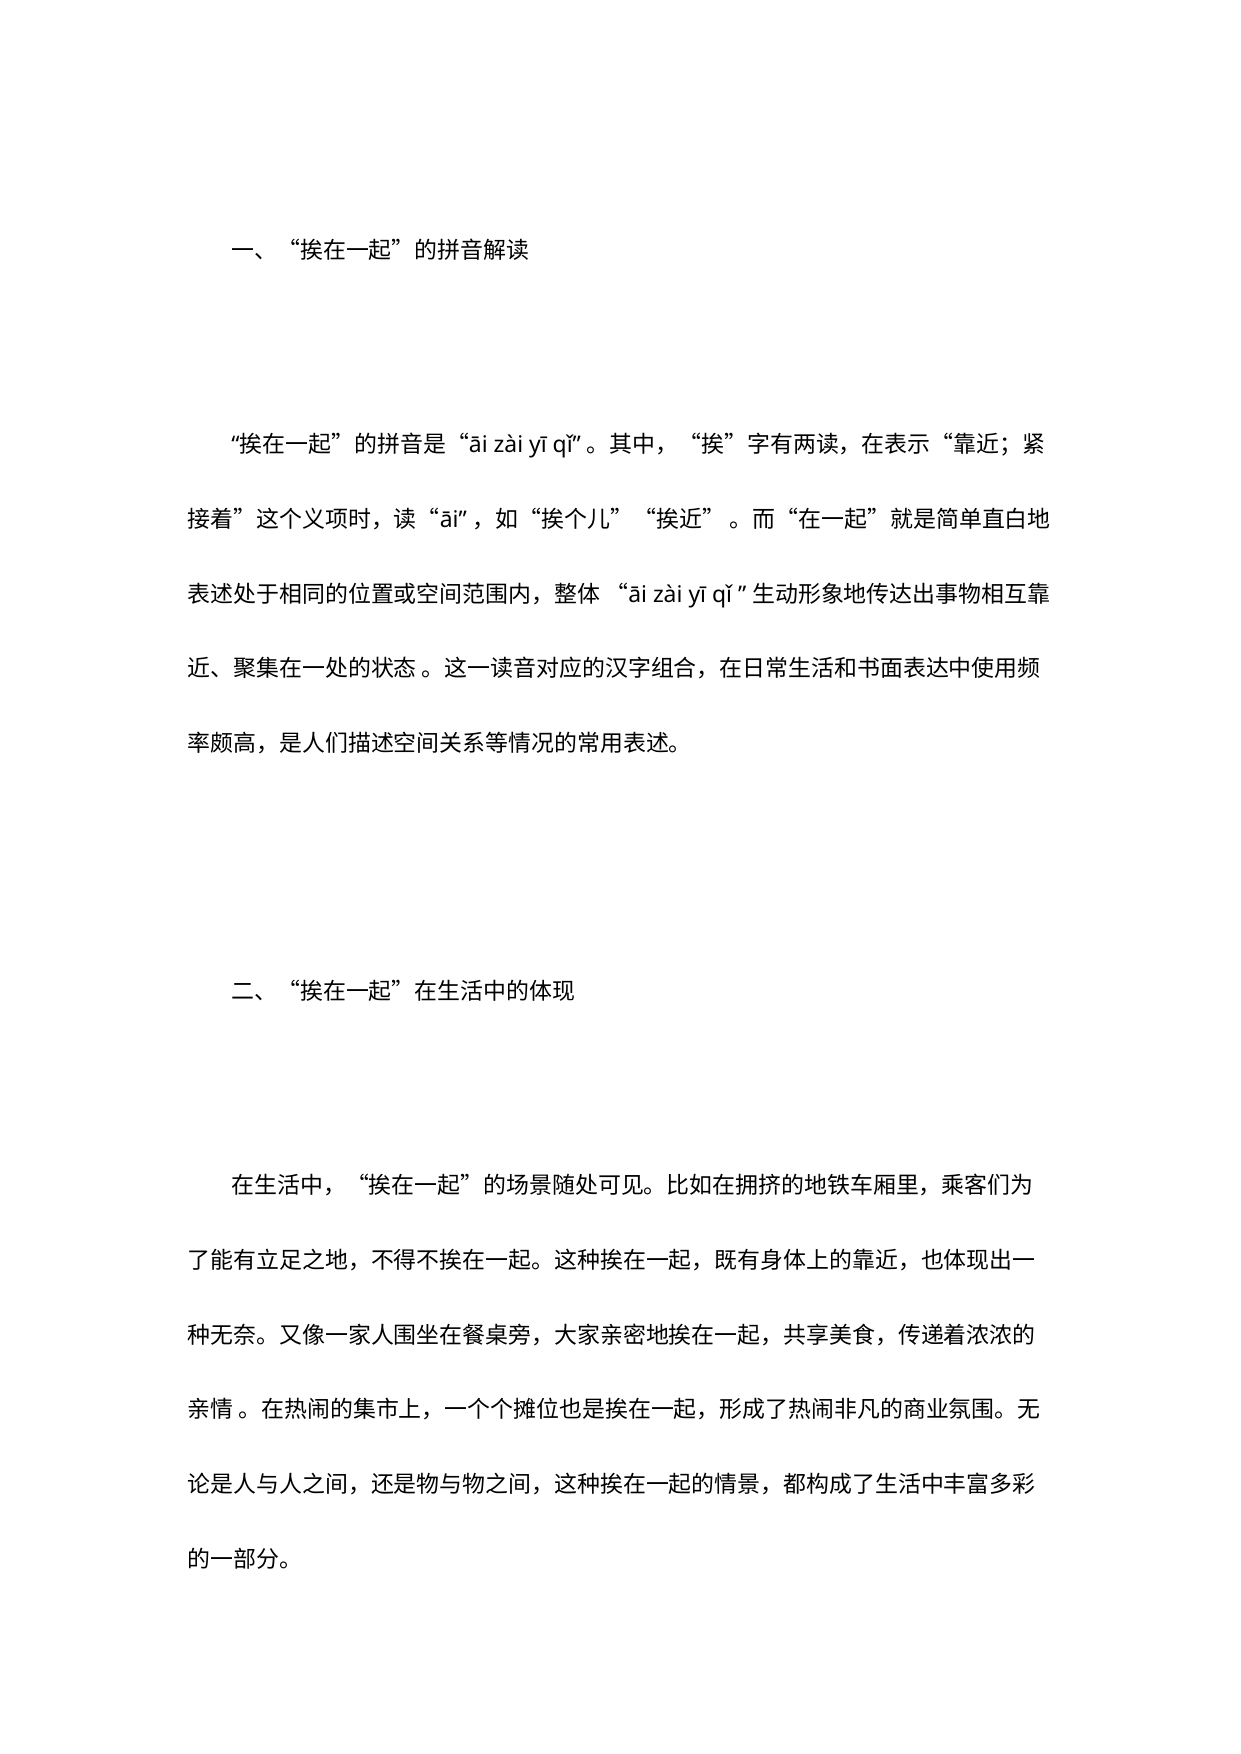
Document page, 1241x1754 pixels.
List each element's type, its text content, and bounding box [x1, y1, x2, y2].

text 在生活中，“挨在一起”的场景随处可见。比如在拥挤的地铁车厢里，乘客们为了能有立足之地，不得不挨在一起。这种挨在一起，既有身体上的靠近，也体现出一种无奈。又像一家人围坐在餐桌旁，大家亲密地挨在一起，共享美食，传递着浓浓的亲情 。在热闹的集市上，一个个摊位也是挨在一起，形成了热闹非凡的商业氛围。无论是人与人之间，还是物与物之间，这种挨在一起的情景，都构成了生活中丰富多彩的一部分。 [187, 1151, 1053, 1590]
text 一、“挨在一起”的拼音解读 [187, 216, 1053, 281]
text 二、“挨在一起”在生活中的体现 [187, 957, 1053, 1022]
text “挨在一起”的拼音是“āi zài yī qǐ” 。其中，“挨”字有两读，在表示“靠近；紧接着”这个义项时，读“āi” ，如“挨个儿”“挨近” 。而“在一起”就是简单直白地表述处于相同的位置或空间范围内，整体 “āi zài yī qǐ ” 生动形象地传达出事物相互靠近、聚集在一处的状态 。这一读音对应的汉字组合，在日常生活和书面表达中使用频率颇高，是人们描述空间关系等情况的常用表述。 [187, 410, 1053, 774]
